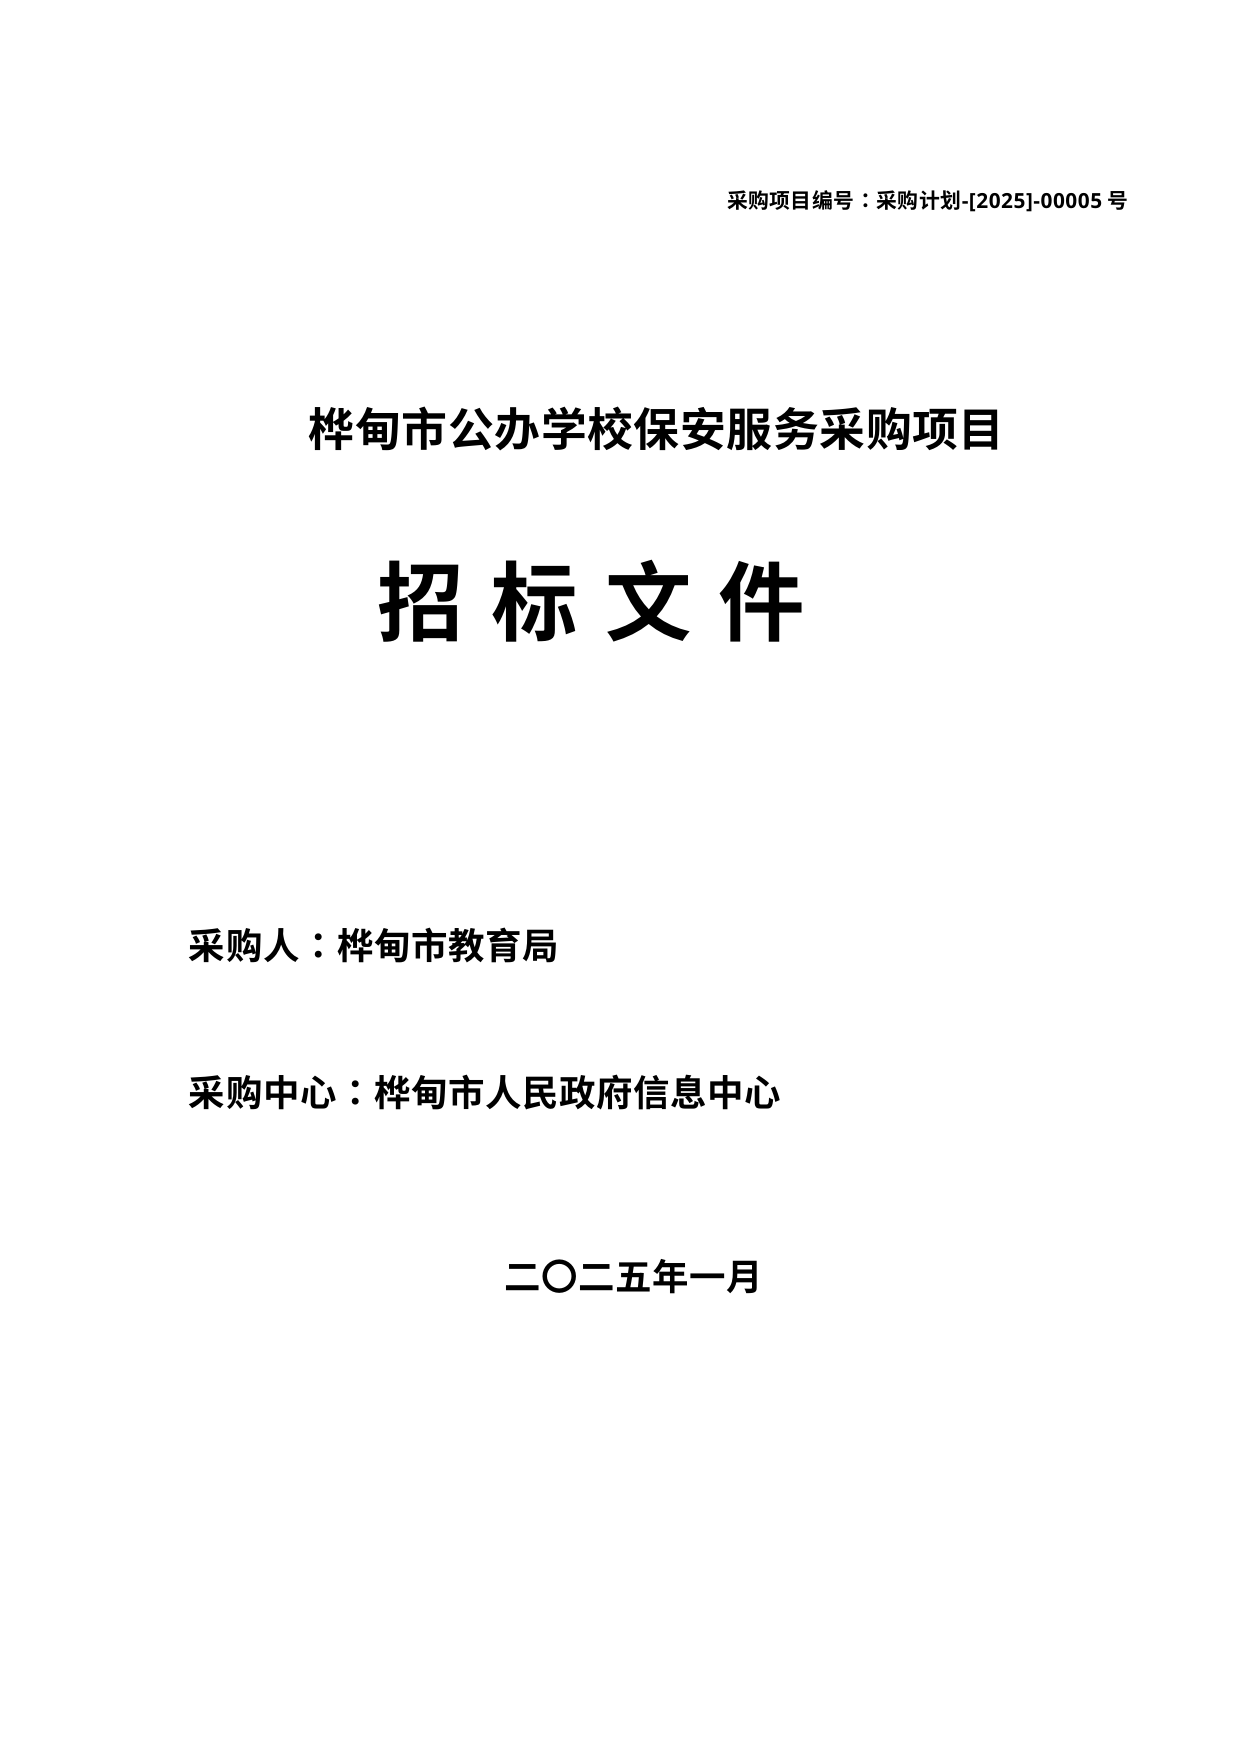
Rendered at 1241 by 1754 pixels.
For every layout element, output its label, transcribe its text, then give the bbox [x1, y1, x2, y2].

text 桦甸市公办学校保安服务采购项目 [186, 397, 1128, 458]
text 采购项目编号：采购计划-[2025]-00005号 [186, 186, 1128, 214]
text 采购人：桦甸市教育局 [189, 920, 1128, 970]
text 招 标 文 件 [378, 547, 1128, 656]
text 采购中心：桦甸市人民政府信息中心 [189, 1067, 1128, 1116]
text 二〇二五年一月 [504, 1251, 1128, 1300]
